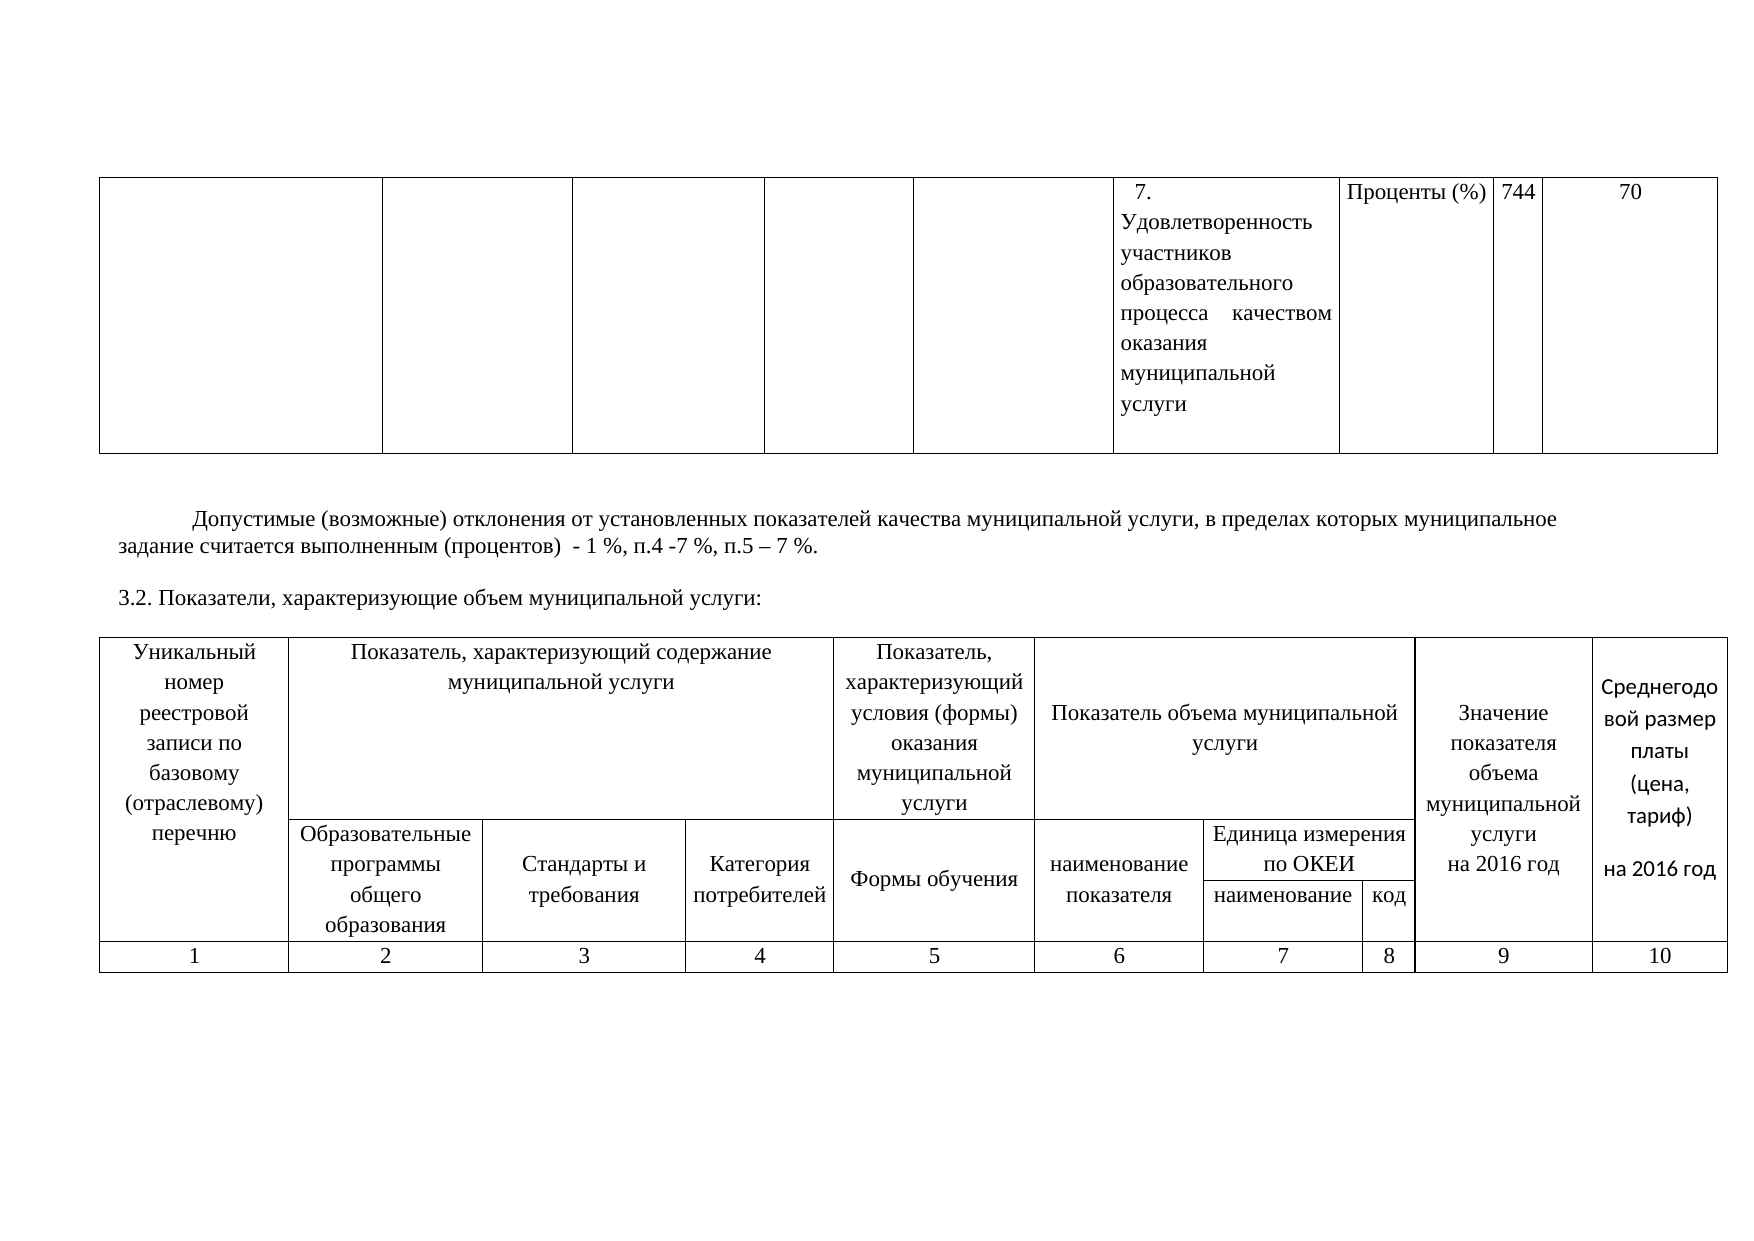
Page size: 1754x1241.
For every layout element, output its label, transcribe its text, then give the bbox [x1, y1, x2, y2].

table_cell код [1363, 881, 1414, 941]
table_cell наименование показателя [1035, 820, 1203, 941]
table_cell 8 [1363, 942, 1414, 972]
table_cell 10 [1593, 942, 1727, 972]
table_header Среднегодовой размер платы (цена, тариф) на 2016 год [1593, 638, 1727, 941]
text Допустимые (возможные) отклонения от установленных показателей качества муниципальной услуги, в пределах которых муниципальное задание считается выполненным (процентов) - 1 %, п.4 -7 %, п.5 – 7 %. [118, 505, 1636, 558]
table_header Показатель, характеризующий условия (формы) оказания муниципальной услуги [834, 638, 1034, 819]
table_cell 9 [1416, 942, 1592, 972]
table_cell Проценты (%) [1340, 178, 1493, 453]
table_cell 7. Удовлетворенность участников образовательного процесса качеством оказания муниципальной услуги [1114, 178, 1339, 453]
table_cell Образовательные программы общего образования [289, 820, 482, 941]
table_cell 3 [483, 942, 685, 972]
table_cell 7 [1204, 942, 1362, 972]
table_cell Единица измерения по ОКЕИ [1204, 820, 1414, 880]
table_cell 70 [1543, 178, 1717, 453]
table_header Показатель объема муниципальной услуги [1035, 638, 1414, 819]
table_cell Формы обучения [834, 820, 1034, 941]
table_cell 4 [686, 942, 833, 972]
table_cell Категория потребителей [686, 820, 833, 941]
table_cell 2 [289, 942, 482, 972]
table_header Уникальный номер реестровой записи по базовому (отраслевому) перечню [100, 638, 288, 941]
table_cell Стандарты и требования [483, 820, 685, 941]
table_header Значение показателя объема муниципальной услуги на 2016 год [1416, 638, 1592, 941]
table_cell 1 [100, 942, 288, 972]
table_cell 6 [1035, 942, 1203, 972]
table_header Показатель, характеризующий содержание муниципальной услуги [289, 638, 833, 819]
table_cell наименование [1204, 881, 1362, 941]
text 3.2. Показатели, характеризующие объем муниципальной услуги: [118, 584, 1636, 611]
table_cell 5 [834, 942, 1034, 972]
table_cell 744 [1494, 178, 1542, 453]
